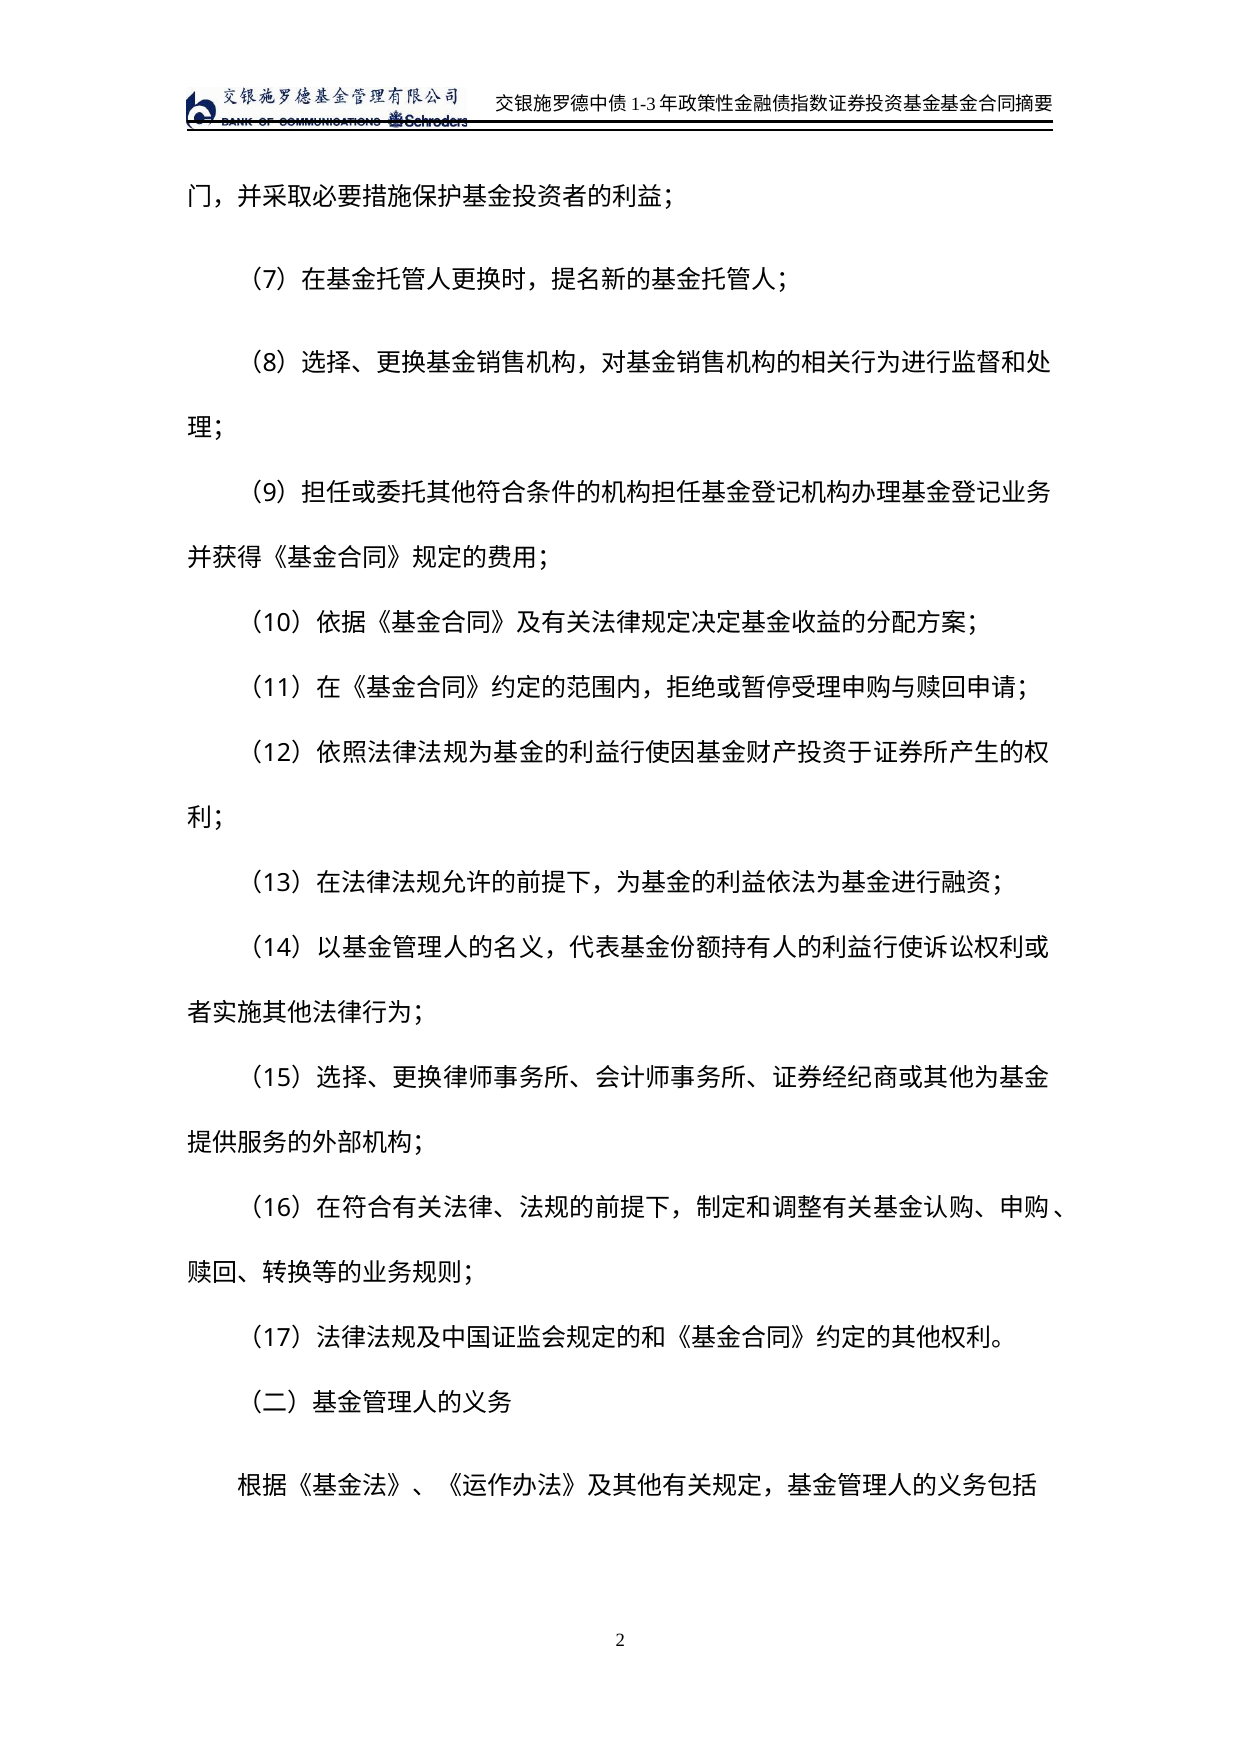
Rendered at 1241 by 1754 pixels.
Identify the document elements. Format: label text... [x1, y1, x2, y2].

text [187, 162, 1053, 227]
text （14）以基金管理人的名义，代表基金份额持有人的利益行使诉讼权利或者实施其他法律行为； [187, 913, 1053, 1043]
text （10）依据《基金合同》及有关法律规定决定基金收益的分配方案； [187, 588, 1053, 653]
text （16）在符合有关法律、法规的前提下，制定和调整有关基金认购、申购、赎回、转换等的业务规则； [187, 1173, 1053, 1303]
text （7）在基金托管人更换时，提名新的基金托管人； [187, 245, 1053, 310]
text （15）选择、更换律师事务所、会计师事务所、证券经纪商或其他为基金提供服务的外部机构； [187, 1043, 1053, 1173]
picture [186, 87, 468, 129]
text （11）在《基金合同》约定的范围内，拒绝或暂停受理申购与赎回申请； [187, 653, 1053, 718]
text （12）依照法律法规为基金的利益行使因基金财产投资于证券所产生的权利； [187, 718, 1053, 848]
text （13）在法律法规允许的前提下，为基金的利益依法为基金进行融资； [187, 848, 1053, 913]
text （9）担任或委托其他符合条件的机构担任基金登记机构办理基金登记业务并获得《基金合同》规定的费用； [187, 458, 1053, 588]
text （8）选择、更换基金销售机构，对基金销售机构的相关行为进行监督和处理； [187, 328, 1053, 458]
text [187, 1451, 1053, 1516]
text （二）基金管理人的义务 [187, 1368, 1053, 1433]
text （17）法律法规及中国证监会规定的和《基金合同》约定的其他权利。 [187, 1303, 1053, 1368]
